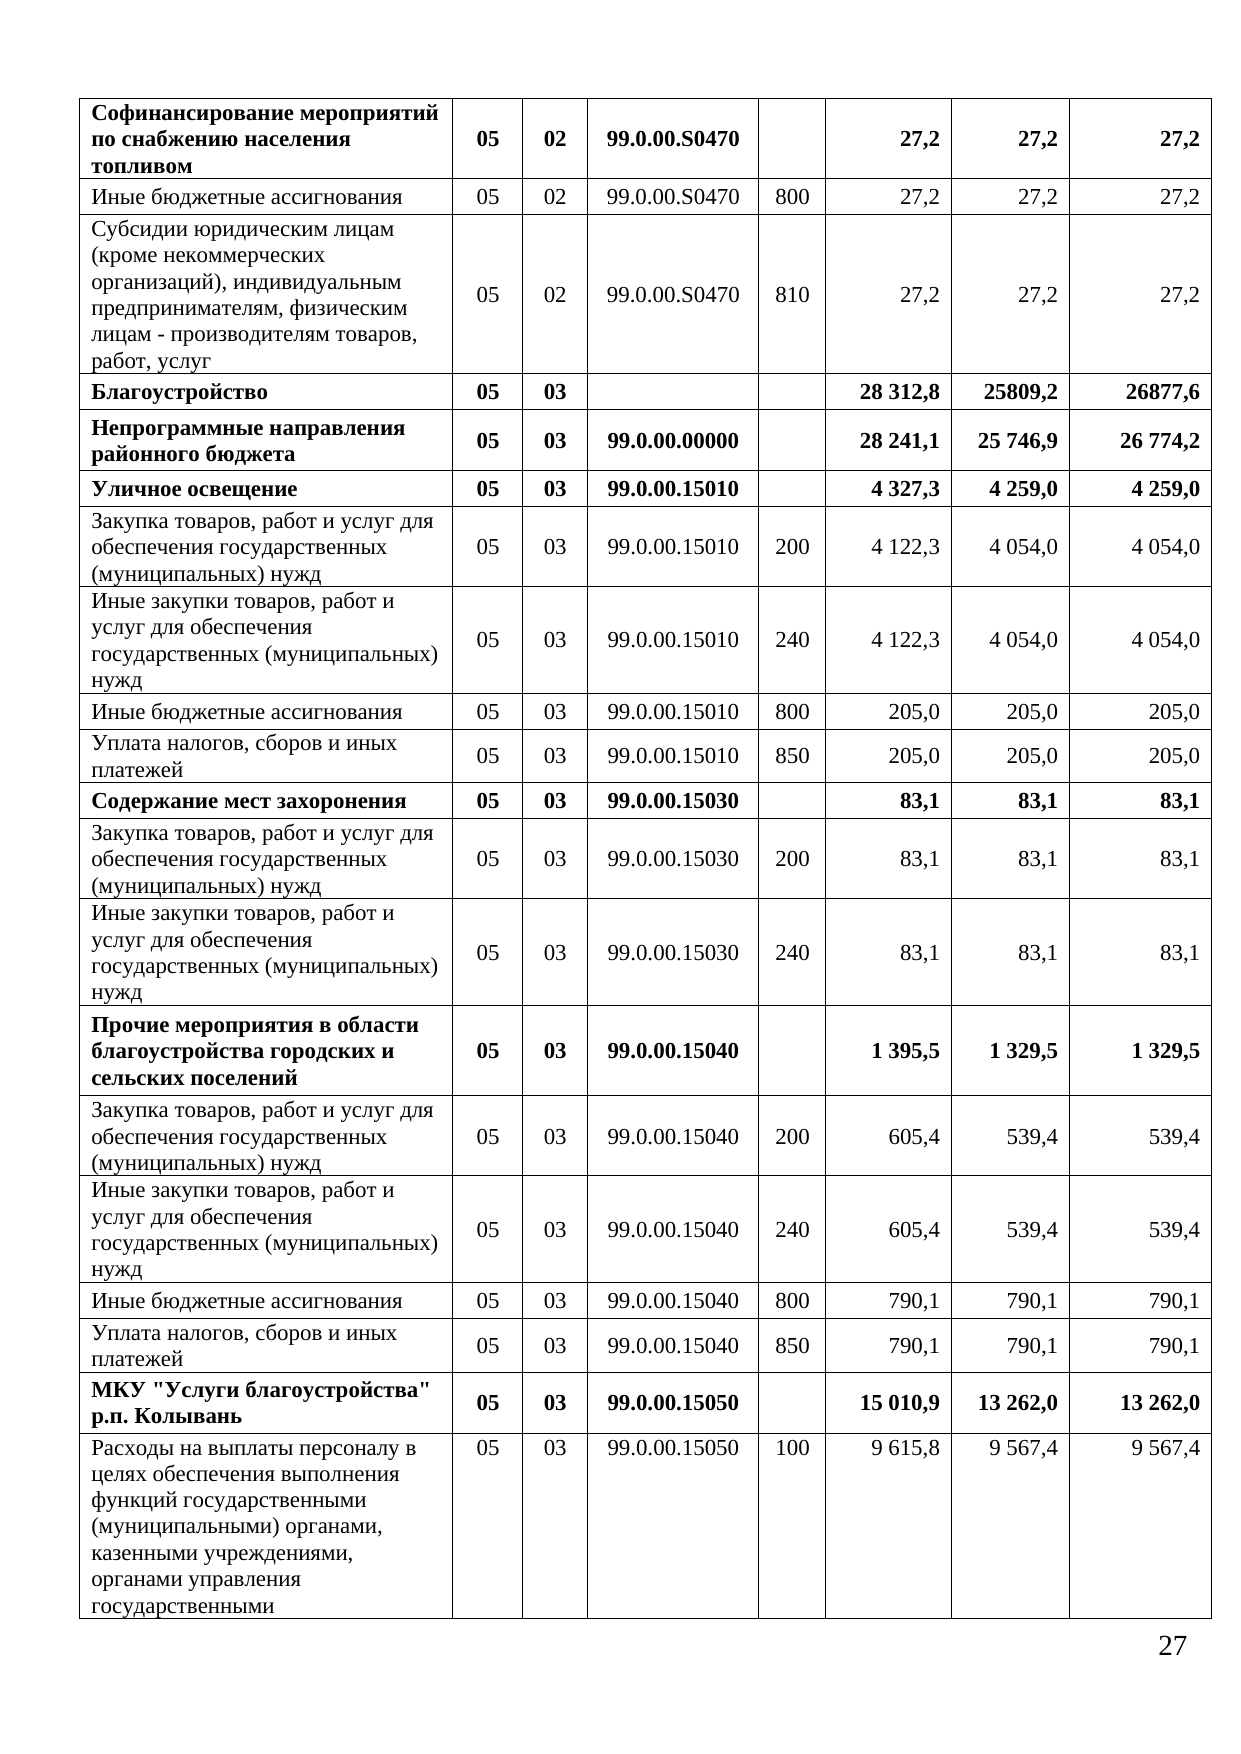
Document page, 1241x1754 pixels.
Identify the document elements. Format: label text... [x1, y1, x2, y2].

table_cell 790,1 [826, 1283, 951, 1318]
table_cell 240 [759, 1176, 825, 1282]
table_cell 27,2 [1070, 99, 1211, 178]
table_cell 27,2 [952, 99, 1069, 178]
table_cell 05 [453, 410, 522, 470]
table_cell 790,1 [1070, 1283, 1211, 1318]
table_cell 800 [759, 1283, 825, 1318]
table_cell МКУ "Услуги благоустройства" р.п. Колывань [80, 1373, 452, 1432]
table_cell 02 [523, 215, 587, 373]
table_cell 99.0.00.15050 [588, 1434, 758, 1618]
table_cell 99.0.00.15040 [588, 1283, 758, 1318]
table_cell 99.0.00.15030 [588, 819, 758, 898]
table_cell 99.0.00.15010 [588, 471, 758, 506]
table_cell 05 [453, 1319, 522, 1372]
table_cell 05 [453, 1176, 522, 1282]
table_cell 05 [453, 783, 522, 818]
table_cell 27,2 [1070, 179, 1211, 214]
table_cell 05 [453, 471, 522, 506]
table_cell 83,1 [826, 783, 951, 818]
table_cell 83,1 [826, 819, 951, 898]
table_cell 539,4 [1070, 1096, 1211, 1175]
table_cell 790,1 [952, 1319, 1069, 1372]
table_cell 27,2 [1070, 215, 1211, 373]
table_cell 83,1 [952, 819, 1069, 898]
table_cell 83,1 [826, 899, 951, 1005]
table_cell 99.0.00.15010 [588, 730, 758, 782]
table_cell 03 [523, 1006, 587, 1095]
table_cell 03 [523, 1319, 587, 1372]
table_cell Софинансирование мероприятий по снабжению населения топливом [80, 99, 452, 178]
table_cell 800 [759, 694, 825, 728]
table_cell 03 [523, 1096, 587, 1175]
table_cell Благоустройство [80, 374, 452, 409]
table_cell 83,1 [1070, 899, 1211, 1005]
table_cell 1 329,5 [952, 1006, 1069, 1095]
table_cell 03 [523, 410, 587, 470]
table_cell 03 [523, 507, 587, 586]
table_cell 539,4 [952, 1176, 1069, 1282]
table_cell Непрограммные направления районного бюджета [80, 410, 452, 470]
table_cell 03 [523, 1283, 587, 1318]
table_cell 02 [523, 179, 587, 214]
table_cell 27,2 [952, 215, 1069, 373]
table_cell [759, 1373, 825, 1432]
table_cell 05 [453, 694, 522, 728]
table_cell 83,1 [952, 899, 1069, 1005]
table_cell 9 567,4 [1070, 1434, 1211, 1618]
table_cell Закупка товаров, работ и услуг для обеспечения государственных (муниципальных) нужд [80, 507, 452, 586]
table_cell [80, 1434, 452, 1618]
table_cell Иные бюджетные ассигнования [80, 179, 452, 214]
table_cell 99.0.00.15010 [588, 694, 758, 728]
table_cell 15 010,9 [826, 1373, 951, 1432]
table_cell 850 [759, 1319, 825, 1372]
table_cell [80, 215, 452, 373]
table_cell Иные бюджетные ассигнования [80, 1283, 452, 1318]
table_cell 25 746,9 [952, 410, 1069, 470]
table_cell 4 259,0 [1070, 471, 1211, 506]
table_cell Прочие мероприятия в области благоустройства городских и сельских поселений [80, 1006, 452, 1095]
table_cell 05 [453, 99, 522, 178]
table_cell 05 [453, 215, 522, 373]
table_cell 205,0 [952, 730, 1069, 782]
table_cell Уличное освещение [80, 471, 452, 506]
table_cell 26 774,2 [1070, 410, 1211, 470]
table_cell 850 [759, 730, 825, 782]
table_cell 4 054,0 [952, 587, 1069, 692]
table_cell 05 [453, 1434, 522, 1618]
table_cell [759, 1006, 825, 1095]
table_cell 83,1 [952, 783, 1069, 818]
table_cell 05 [453, 1283, 522, 1318]
table_cell 03 [523, 1434, 587, 1618]
table_cell 03 [523, 819, 587, 898]
table_cell 05 [453, 507, 522, 586]
table_cell 205,0 [1070, 730, 1211, 782]
table_cell 4 054,0 [952, 507, 1069, 586]
table_cell 99.0.00.15040 [588, 1319, 758, 1372]
table_cell 05 [453, 899, 522, 1005]
table_cell Уплата налогов, сборов и иных платежей [80, 1319, 452, 1372]
table_cell 05 [453, 819, 522, 898]
table_cell 99.0.00.15040 [588, 1006, 758, 1095]
table_cell 240 [759, 899, 825, 1005]
table_cell [759, 99, 825, 178]
table_cell 240 [759, 587, 825, 692]
table_cell 99.0.00.S0470 [588, 179, 758, 214]
table_cell [759, 410, 825, 470]
table_cell 05 [453, 374, 522, 409]
table_cell 05 [453, 1373, 522, 1432]
table_cell 790,1 [826, 1319, 951, 1372]
table_cell 205,0 [952, 694, 1069, 728]
table_cell 13 262,0 [952, 1373, 1069, 1432]
table_cell 03 [523, 783, 587, 818]
table_cell 27,2 [826, 99, 951, 178]
table_cell 790,1 [1070, 1319, 1211, 1372]
table_cell 99.0.00.15040 [588, 1096, 758, 1175]
table_cell Иные закупки товаров, работ и услуг для обеспечения государственных (муниципальных) нужд [80, 587, 452, 692]
table_cell [759, 374, 825, 409]
table_cell 25809,2 [952, 374, 1069, 409]
table_cell 05 [453, 179, 522, 214]
table_cell 27,2 [826, 215, 951, 373]
table_cell 9 615,8 [826, 1434, 951, 1618]
table_cell 02 [523, 99, 587, 178]
table_cell 205,0 [826, 694, 951, 728]
table_cell 99.0.00.15030 [588, 899, 758, 1005]
table_cell [759, 471, 825, 506]
table_cell 05 [453, 587, 522, 692]
table_cell 03 [523, 694, 587, 728]
table_cell 27,2 [952, 179, 1069, 214]
table_cell Иные закупки товаров, работ и услуг для обеспечения государственных (муниципальных) нужд [80, 1176, 452, 1282]
table_cell 28 241,1 [826, 410, 951, 470]
table_cell 83,1 [1070, 819, 1211, 898]
table_cell Уплата налогов, сборов и иных платежей [80, 730, 452, 782]
table_cell 03 [523, 471, 587, 506]
table_cell 99.0.00.00000 [588, 410, 758, 470]
table_cell 4 327,3 [826, 471, 951, 506]
table_cell 800 [759, 179, 825, 214]
table_cell 1 395,5 [826, 1006, 951, 1095]
table_cell 539,4 [952, 1096, 1069, 1175]
table_cell Закупка товаров, работ и услуг для обеспечения государственных (муниципальных) нужд [80, 1096, 452, 1175]
table_cell 200 [759, 819, 825, 898]
table_cell 28 312,8 [826, 374, 951, 409]
table_cell 26877,6 [1070, 374, 1211, 409]
table_cell Иные закупки товаров, работ и услуг для обеспечения государственных (муниципальных) нужд [80, 899, 452, 1005]
table_cell 83,1 [1070, 783, 1211, 818]
table_cell 03 [523, 730, 587, 782]
table_cell 05 [453, 1096, 522, 1175]
table_cell 99.0.00.15050 [588, 1373, 758, 1432]
table_cell [759, 783, 825, 818]
table_cell 200 [759, 507, 825, 586]
table_cell 27,2 [826, 179, 951, 214]
table_cell 05 [453, 1006, 522, 1095]
table_cell 539,4 [1070, 1176, 1211, 1282]
table_cell 4 122,3 [826, 507, 951, 586]
table_cell 99.0.00.15030 [588, 783, 758, 818]
table_cell 03 [523, 1373, 587, 1432]
table_cell 99.0.00.15040 [588, 1176, 758, 1282]
table_cell 03 [523, 1176, 587, 1282]
table_cell 200 [759, 1096, 825, 1175]
table_cell 03 [523, 899, 587, 1005]
table_cell 4 054,0 [1070, 587, 1211, 692]
table_cell 4 054,0 [1070, 507, 1211, 586]
table_cell 99.0.00.S0470 [588, 215, 758, 373]
table_cell 05 [453, 730, 522, 782]
table_cell Иные бюджетные ассигнования [80, 694, 452, 728]
table_cell [588, 374, 758, 409]
table_cell 1 329,5 [1070, 1006, 1211, 1095]
table_cell 03 [523, 587, 587, 692]
table_cell 205,0 [1070, 694, 1211, 728]
table_cell 13 262,0 [1070, 1373, 1211, 1432]
table_cell Закупка товаров, работ и услуг для обеспечения государственных (муниципальных) нужд [80, 819, 452, 898]
table_cell 99.0.00.15010 [588, 587, 758, 692]
table_cell 99.0.00.S0470 [588, 99, 758, 178]
table_cell 4 259,0 [952, 471, 1069, 506]
table_cell 4 122,3 [826, 587, 951, 692]
table_cell 100 [759, 1434, 825, 1618]
table_cell 205,0 [826, 730, 951, 782]
table_cell 9 567,4 [952, 1434, 1069, 1618]
table_cell 03 [523, 374, 587, 409]
table_cell 790,1 [952, 1283, 1069, 1318]
table_cell 605,4 [826, 1096, 951, 1175]
table_cell 605,4 [826, 1176, 951, 1282]
table_cell 810 [759, 215, 825, 373]
table_cell Содержание мест захоронения [80, 783, 452, 818]
table_cell 99.0.00.15010 [588, 507, 758, 586]
